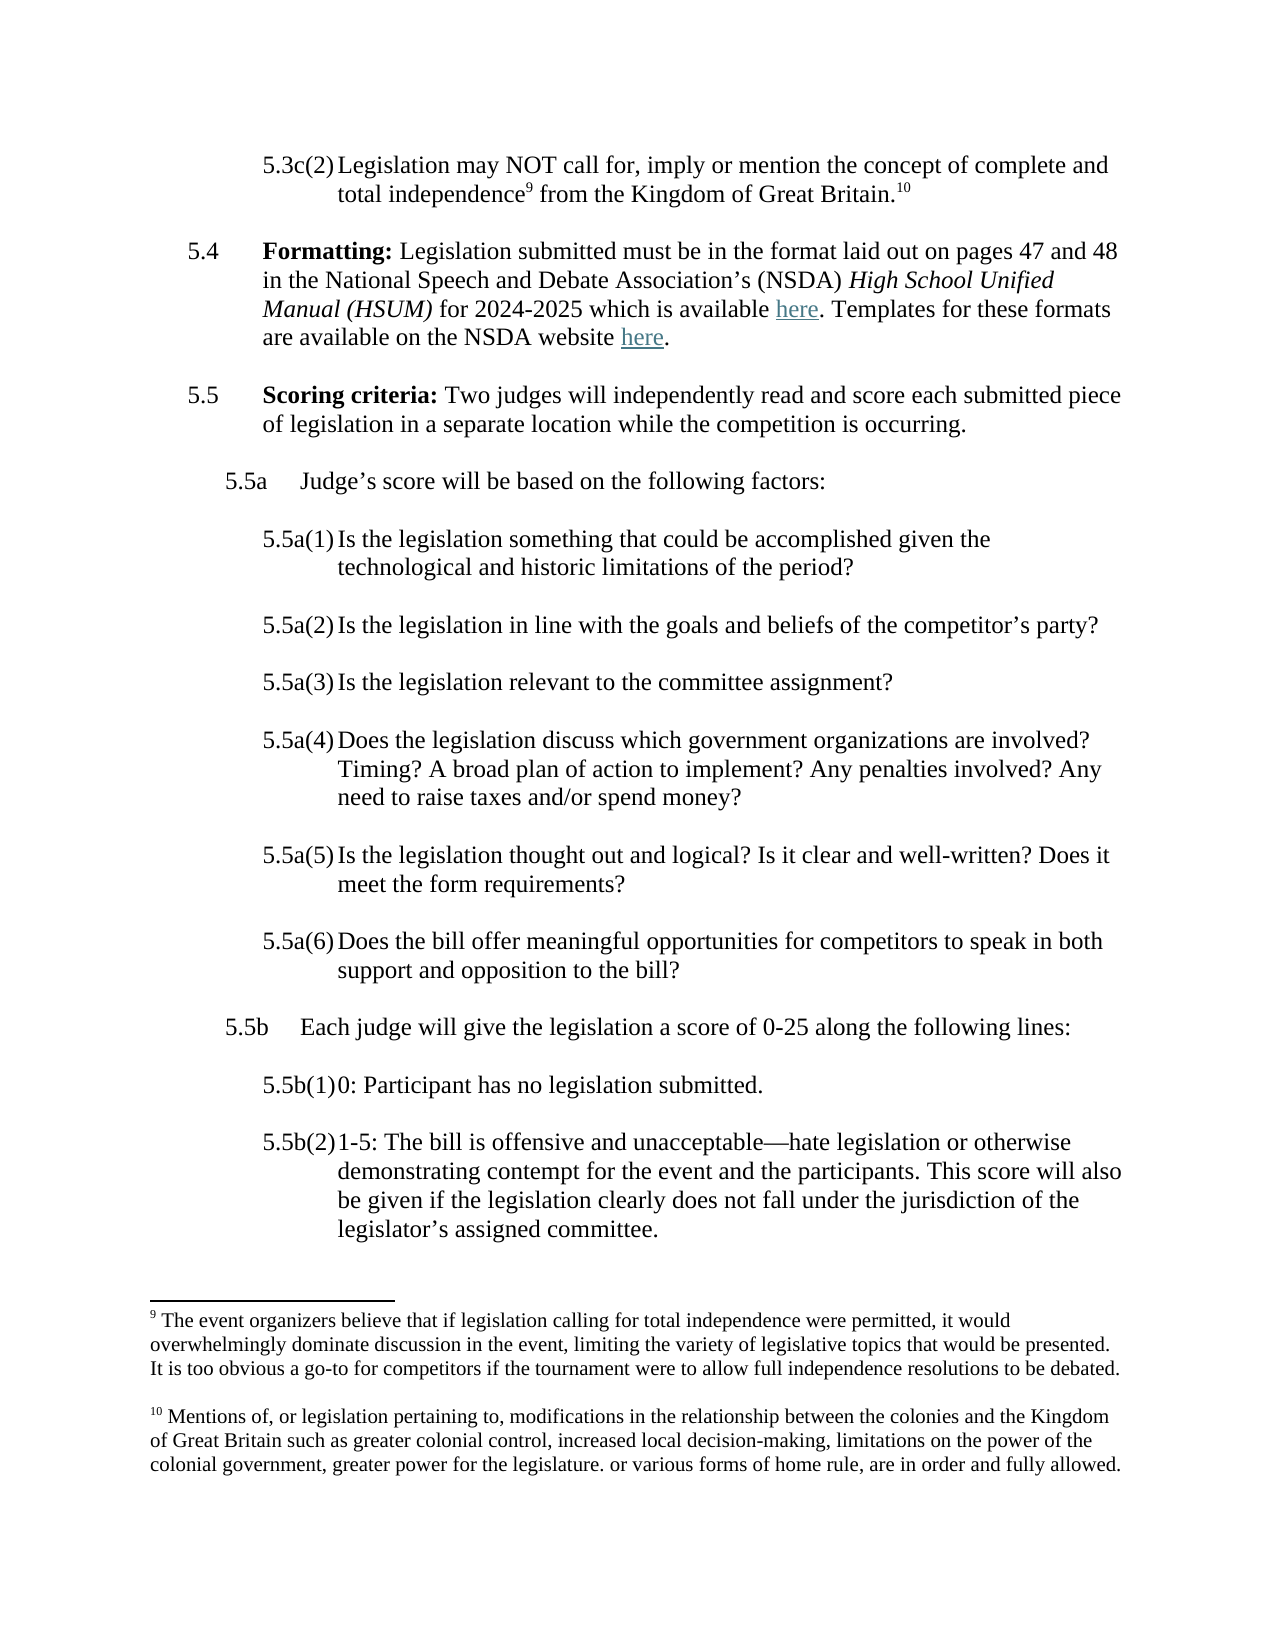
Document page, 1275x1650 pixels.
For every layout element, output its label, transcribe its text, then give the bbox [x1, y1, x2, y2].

list Is the legislation in line with the goals and beliefs of the competitor’s party? [262, 610, 1125, 639]
list Scoring criteria: Two judges will independently read and score each submitted piece of legislation in a separate location while the competition is occurring. [187, 380, 1125, 437]
list Each judge will give the legislation a score of 0-25 along the following lines: [225, 1012, 1125, 1041]
list Legislation may NOT call for, imply or mention the concept of complete and total independence from the Kingdom of Great Britain. [262, 150, 1125, 207]
list Does the bill offer meaningful opportunities for competitors to speak in both support and opposition to the bill? [262, 926, 1125, 984]
list Formatting: Legislation submitted must be in the format laid out on pages 47 and 48 in the National Speech and Debate Association’s (NSDA) High School Unified Manual (HSUM) for 2024-2025 which is available here. Templates for these formats are available on the NSDA website here. [187, 236, 1125, 351]
list Judge’s score will be based on the following factors: [225, 466, 1125, 495]
list 1-5: The bill is offensive and unacceptable—hate legislation or otherwise demonstrating contempt for the event and the participants. This score will also be given if the legislation clearly does not fall under the jurisdiction of the legislator’s assigned committee. [262, 1127, 1125, 1242]
list 0: Participant has no legislation submitted. [262, 1070, 1125, 1099]
list Does the legislation discuss which government organizations are involved? Timing? A broad plan of action to implement? Any penalties involved? Any need to raise taxes and/or spend money? [262, 725, 1125, 811]
list Is the legislation thought out and logical? Is it clear and well-written? Does it meet the form requirements? [262, 840, 1125, 897]
list Is the legislation something that could be accomplished given the technological and historic limitations of the period? [262, 524, 1125, 581]
list Is the legislation relevant to the committee assignment? [262, 667, 1125, 696]
